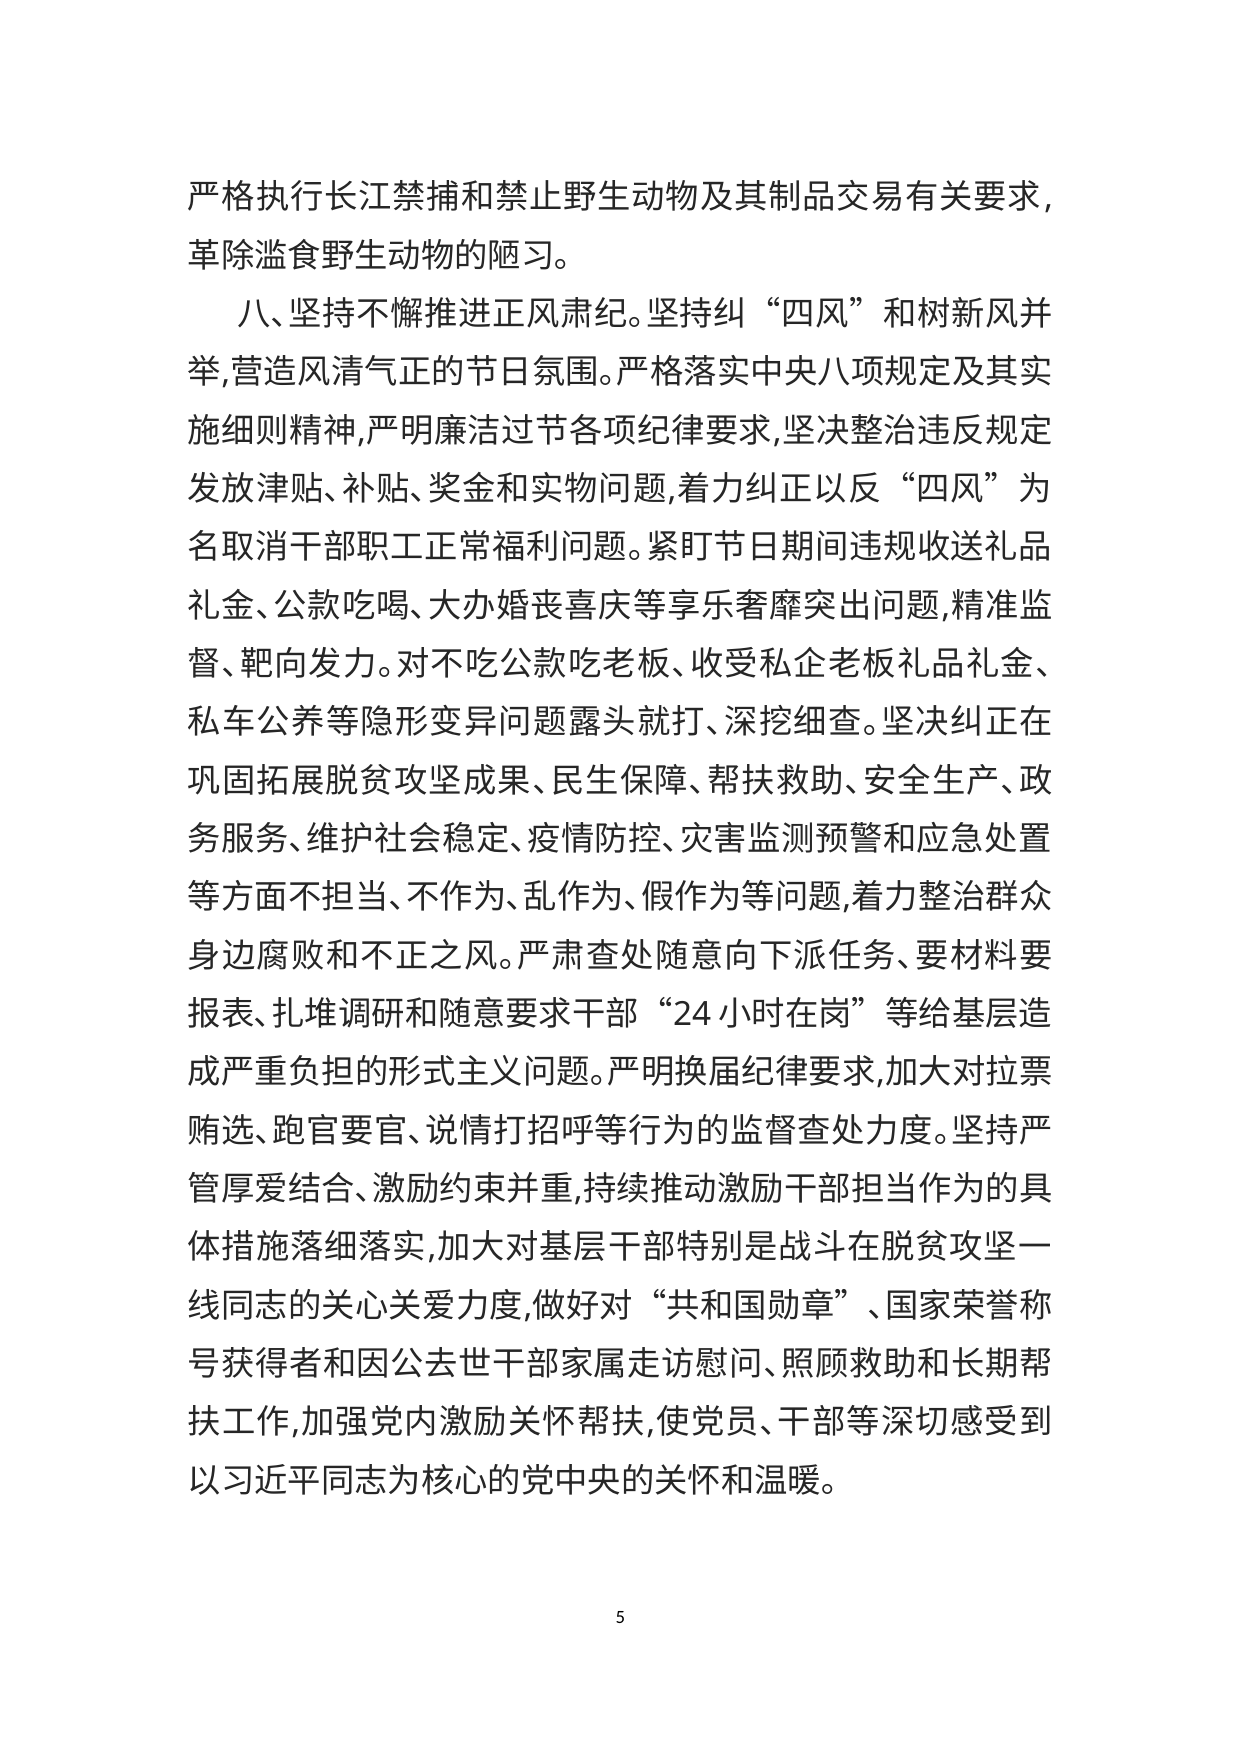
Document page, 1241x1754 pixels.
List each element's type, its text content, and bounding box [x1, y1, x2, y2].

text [187, 162, 1053, 279]
text 八､坚持不懈推进正风肃纪｡坚持纠“四风”和树新风并举,营造风清气正的节日氛围｡严格落实中央八项规定及其实施细则精神,严明廉洁过节各项纪律要求,坚决整治违反规定发放津贴､补贴､奖金和实物问题,着力纠正以反“四风”为名取消干部职工正常福利问题｡紧盯节日期间违规收送礼品礼金､公款吃喝､大办婚丧喜庆等享乐奢靡突出问题,精准监督､靶向发力｡对不吃公款吃老板､收受私企老板礼品礼金､私车公养等隐形变异问题露头就打､深挖细查｡坚决纠正在巩固拓展脱贫攻坚成果､民生保障､帮扶救助､安全生产､政务服务､维护社会稳定､疫情防控､灾害监测预警和应急处置等方面不担当､不作为､乱作为､假作为等问题,着力整治群众身边腐败和不正之风｡严肃查处随意向下派任务､要材料要报表､扎堆调研和随意要求干部“24小时在岗”等给基层造成严重负担的形式主义问题｡严明换届纪律要求,加大对拉票贿选､跑官要官､说情打招呼等行为的监督查处力度｡坚持严管厚爱结合､激励约束并重,持续推动激励干部担当作为的具体措施落细落实,加大对基层干部特别是战斗在脱贫攻坚一线同志的关心关爱力度,做好对“共和国勋章”､国家荣誉称号获得者和因公去世干部家属走访慰问､照顾救助和长期帮扶工作,加强党内激励关怀帮扶,使党员､干部等深切感受到以习近平同志为核心的党中央的关怀和温暖｡ [187, 279, 1053, 1504]
